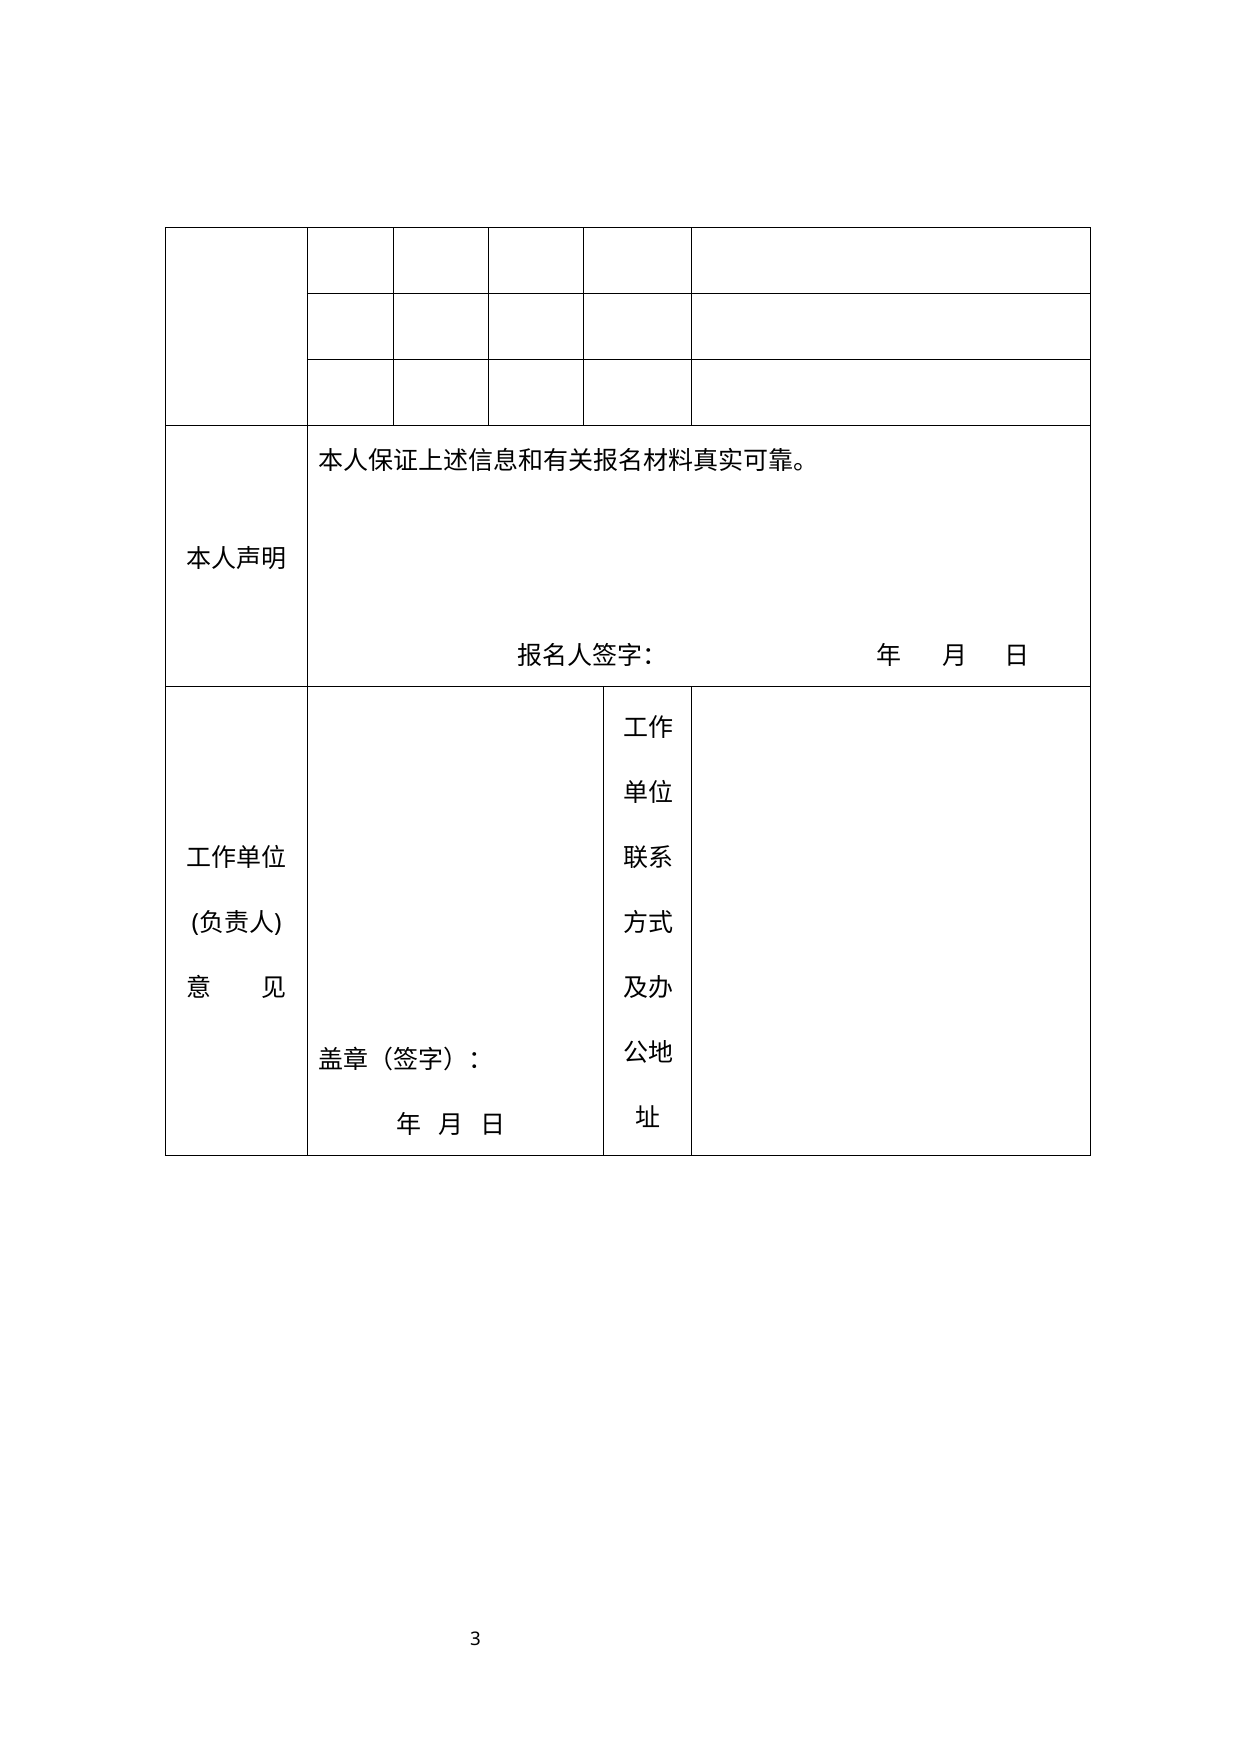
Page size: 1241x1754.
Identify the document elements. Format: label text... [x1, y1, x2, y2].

table_cell [692, 687, 1090, 1155]
table_cell [308, 294, 393, 359]
table_cell [692, 228, 1090, 293]
table_cell [489, 360, 583, 425]
table_cell 工作单位 (负责人) 意 见 [166, 687, 307, 1155]
table_cell 本人声明 [166, 426, 307, 686]
table_cell [692, 360, 1090, 425]
table_cell [489, 228, 583, 293]
table_cell [584, 360, 691, 425]
table_cell [394, 294, 488, 359]
table_cell [489, 294, 583, 359]
table_cell [308, 228, 393, 293]
table_cell [692, 294, 1090, 359]
table_cell [308, 360, 393, 425]
table_cell [584, 228, 691, 293]
table_cell [584, 294, 691, 359]
table_cell 盖章（签字）： 年 月 日 [308, 687, 603, 1155]
table_cell [394, 360, 488, 425]
table_cell 工作单位联系方式及办公地址 [604, 687, 691, 1155]
table_cell 本人保证上述信息和有关报名材料真实可靠。 报名人签字： 年 月 日 [308, 426, 1090, 686]
table_cell [394, 228, 488, 293]
